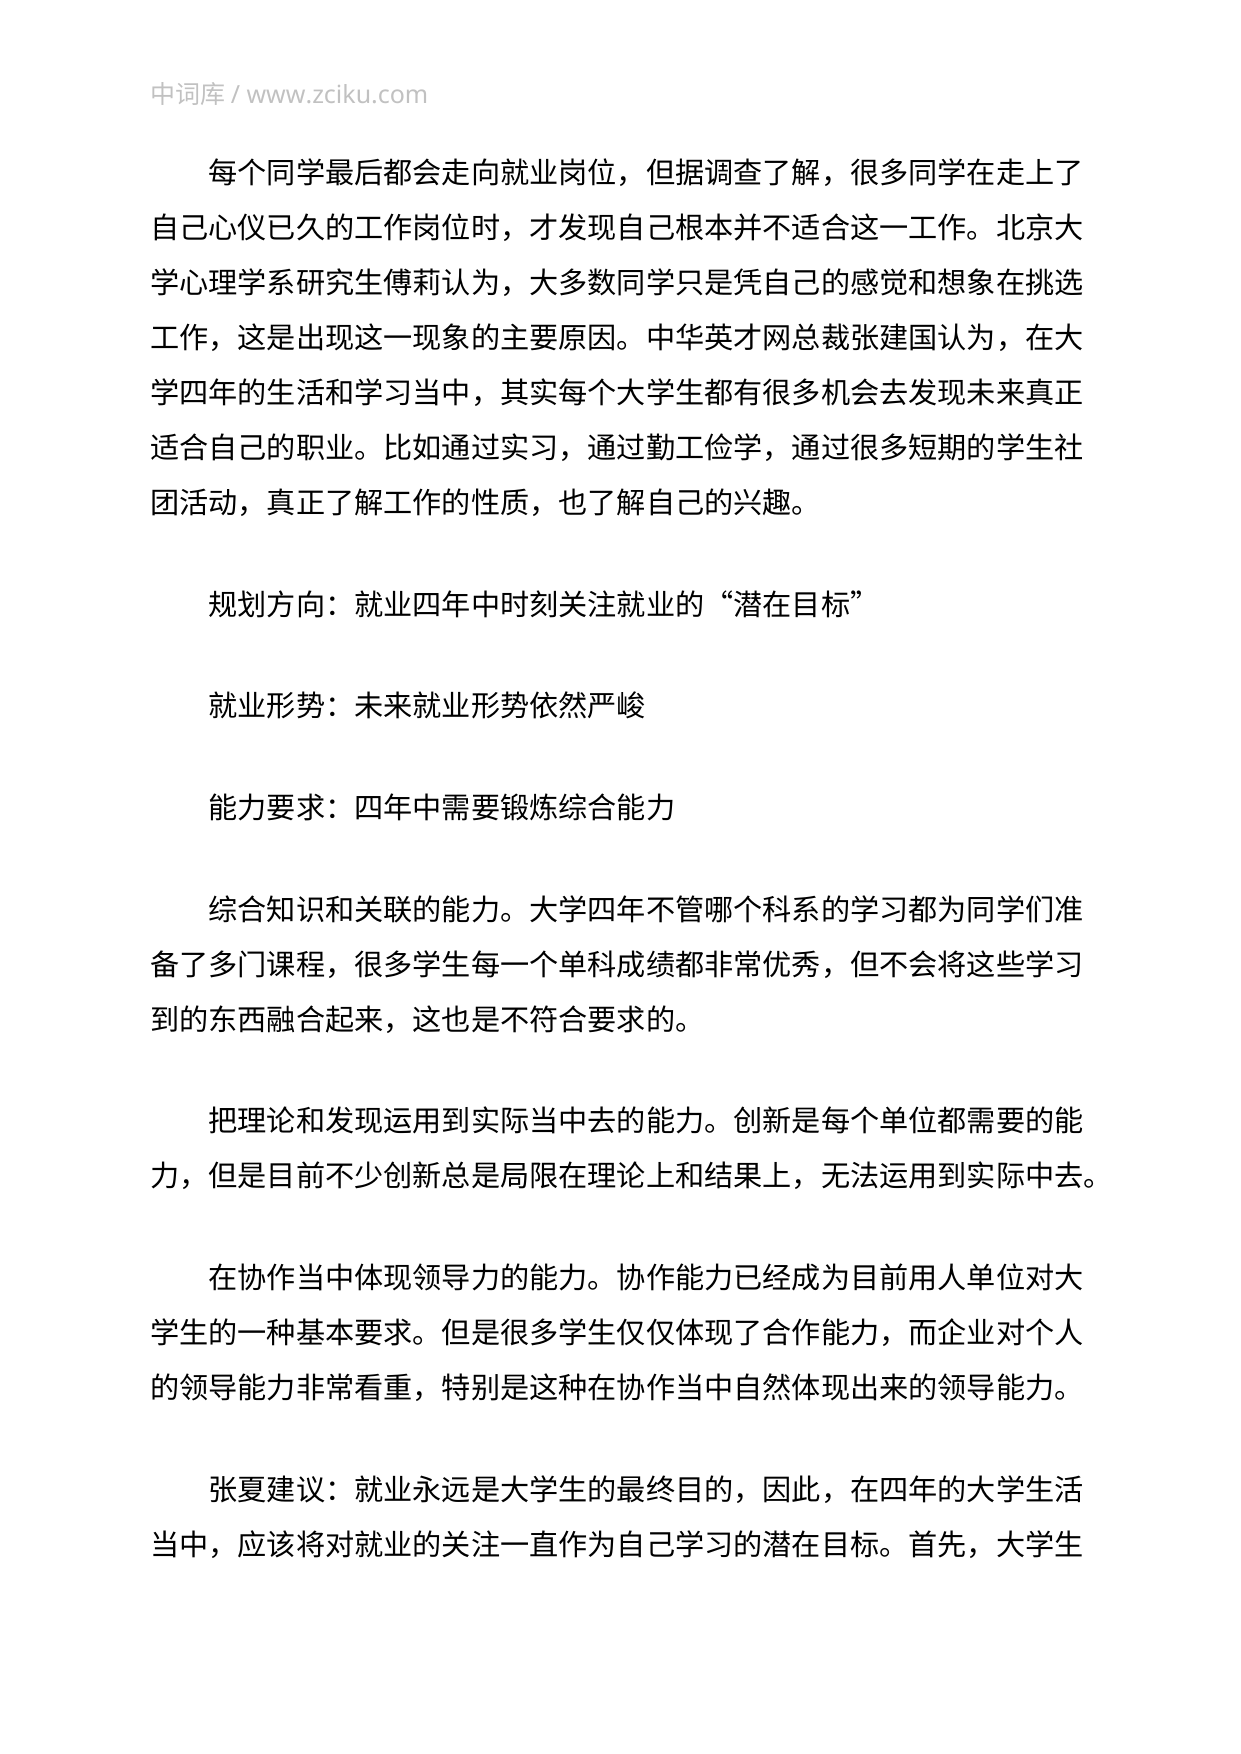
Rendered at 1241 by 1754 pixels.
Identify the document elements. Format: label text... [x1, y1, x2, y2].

text 能力要求：四年中需要锻炼综合能力 [150, 785, 1090, 827]
text 综合知识和关联的能力。大学四年不管哪个科系的学习都为同学们准备了多门课程，很多学生每一个单科成绩都非常优秀，但不会将这些学习到的东西融合起来，这也是不符合要求的。 [150, 886, 1090, 1038]
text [150, 1466, 1090, 1563]
text 就业形势：未来就业形势依然严峻 [150, 683, 1090, 725]
text 把理论和发现运用到实际当中去的能力。创新是每个单位都需要的能力，但是目前不少创新总是局限在理论上和结果上，无法运用到实际中去。 [150, 1098, 1090, 1195]
text 在协作当中体现领导力的能力。协作能力已经成为目前用人单位对大学生的一种基本要求。但是很多学生仅仅体现了合作能力，而企业对个人的领导能力非常看重，特别是这种在协作当中自然体现出来的领导能力。 [150, 1255, 1090, 1407]
text 每个同学最后都会走向就业岗位，但据调查了解，很多同学在走上了自己心仪已久的工作岗位时，才发现自己根本并不适合这一工作。北京大学心理学系研究生傅莉认为，大多数同学只是凭自己的感觉和想象在挑选工作，这是出现这一现象的主要原因。中华英才网总裁张建国认为，在大学四年的生活和学习当中，其实每个大学生都有很多机会去发现未来真正适合自己的职业。比如通过实习，通过勤工俭学，通过很多短期的学生社团活动，真正了解工作的性质，也了解自己的兴趣。 [150, 150, 1090, 522]
text 规划方向：就业四年中时刻关注就业的“潜在目标” [150, 581, 1090, 623]
